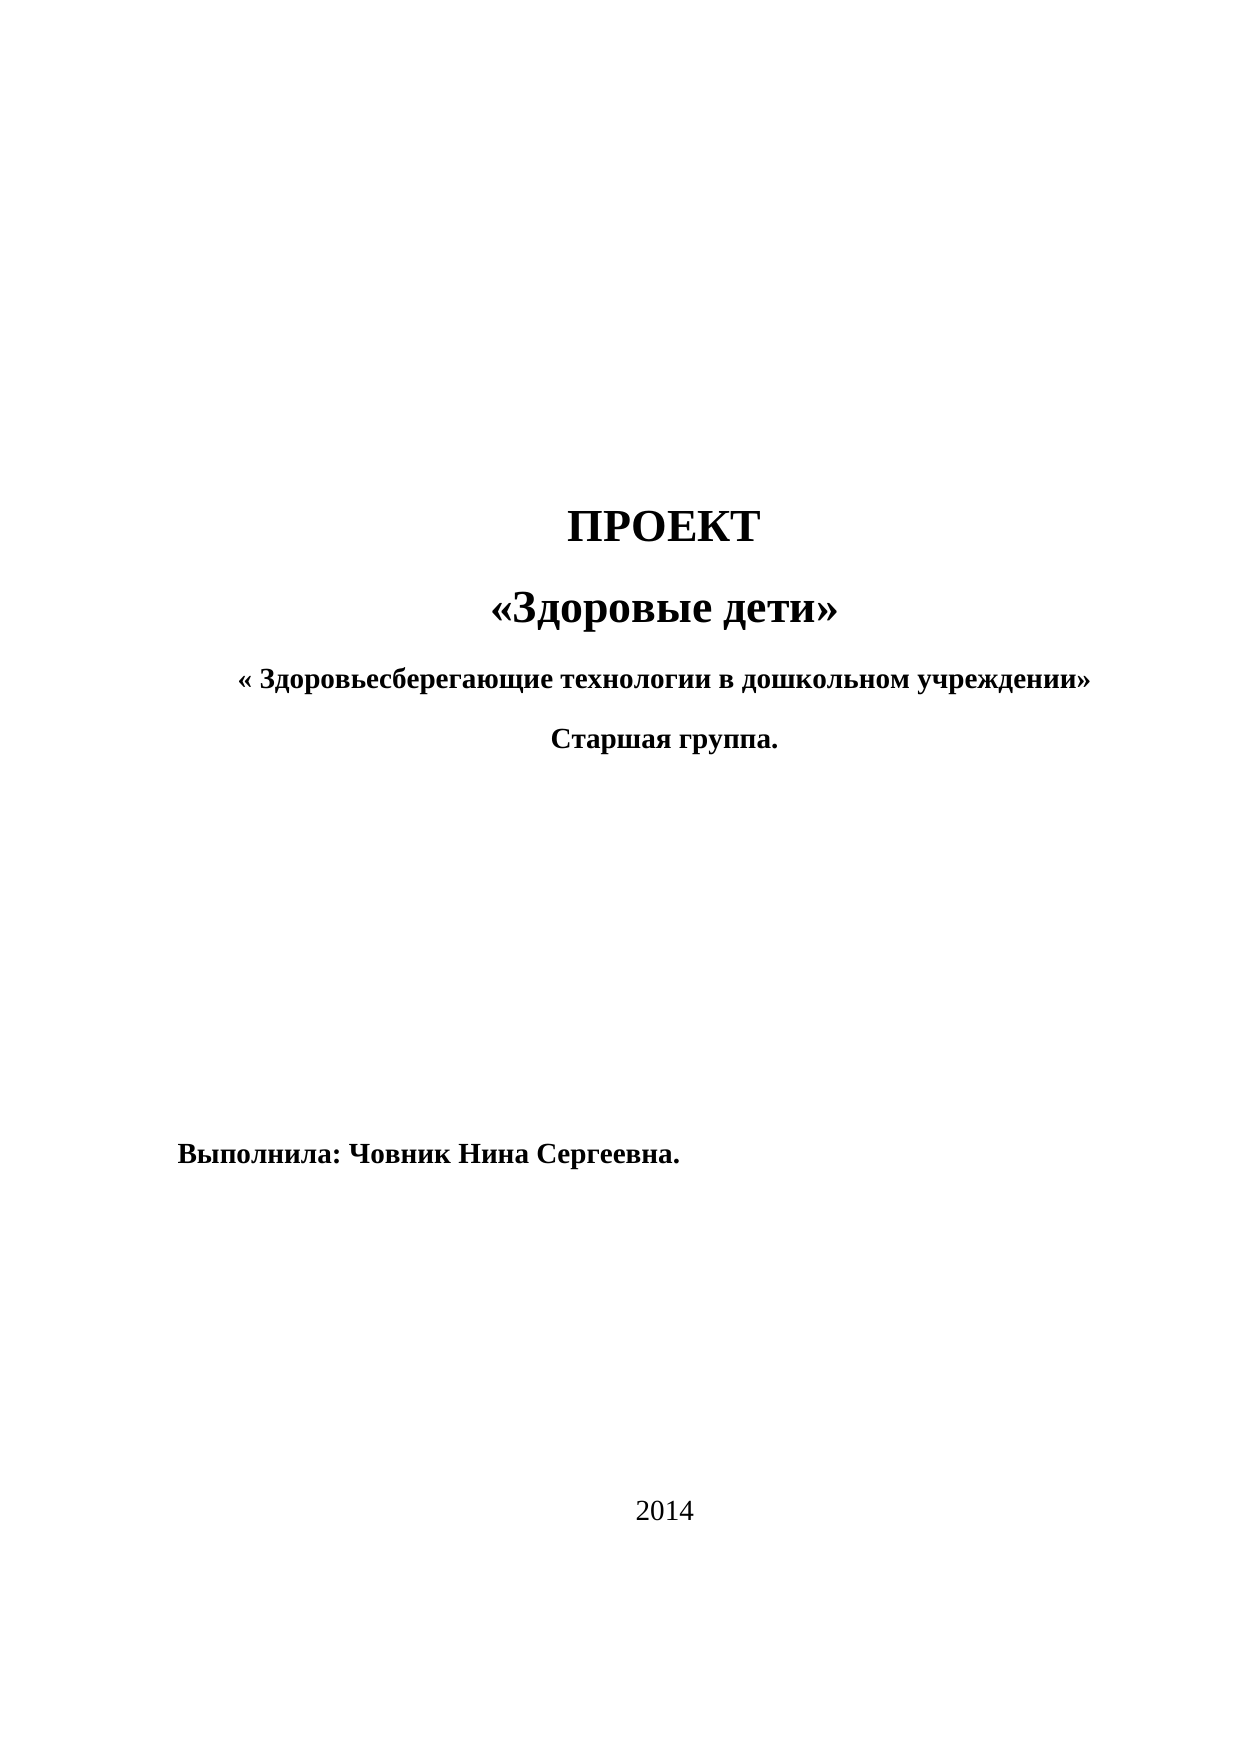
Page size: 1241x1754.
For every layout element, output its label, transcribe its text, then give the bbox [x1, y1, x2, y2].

text Выполнила: Човник Нина Сергеевна. [177, 1136, 1152, 1170]
text ПРОЕКТ [177, 499, 1152, 551]
text Старшая группа. [177, 721, 1152, 754]
text «Здоровые дети» [177, 580, 1152, 633]
text 2014 [177, 1493, 1152, 1526]
text « Здоровьесберегающие технологии в дошкольном учреждении» [177, 661, 1152, 695]
